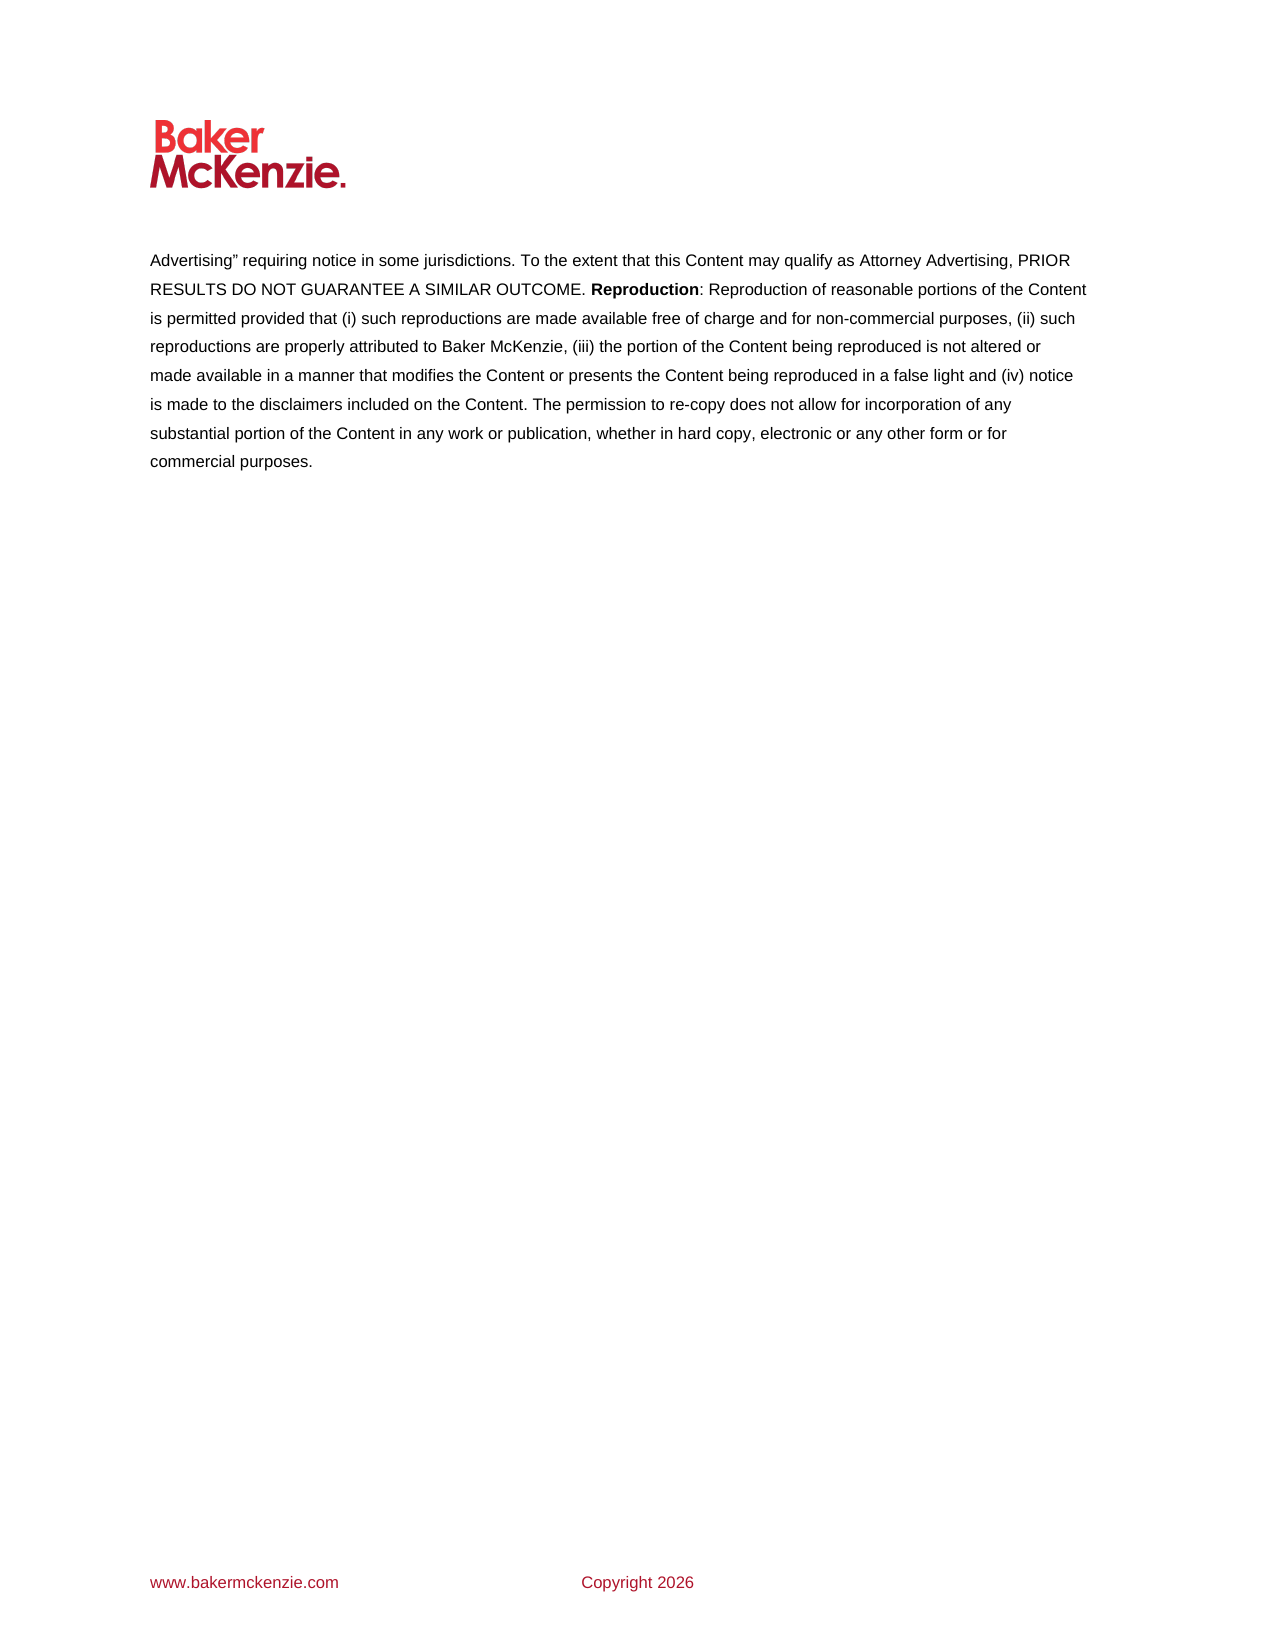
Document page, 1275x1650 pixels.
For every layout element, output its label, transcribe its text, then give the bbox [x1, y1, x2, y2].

picture [150, 120, 346, 189]
